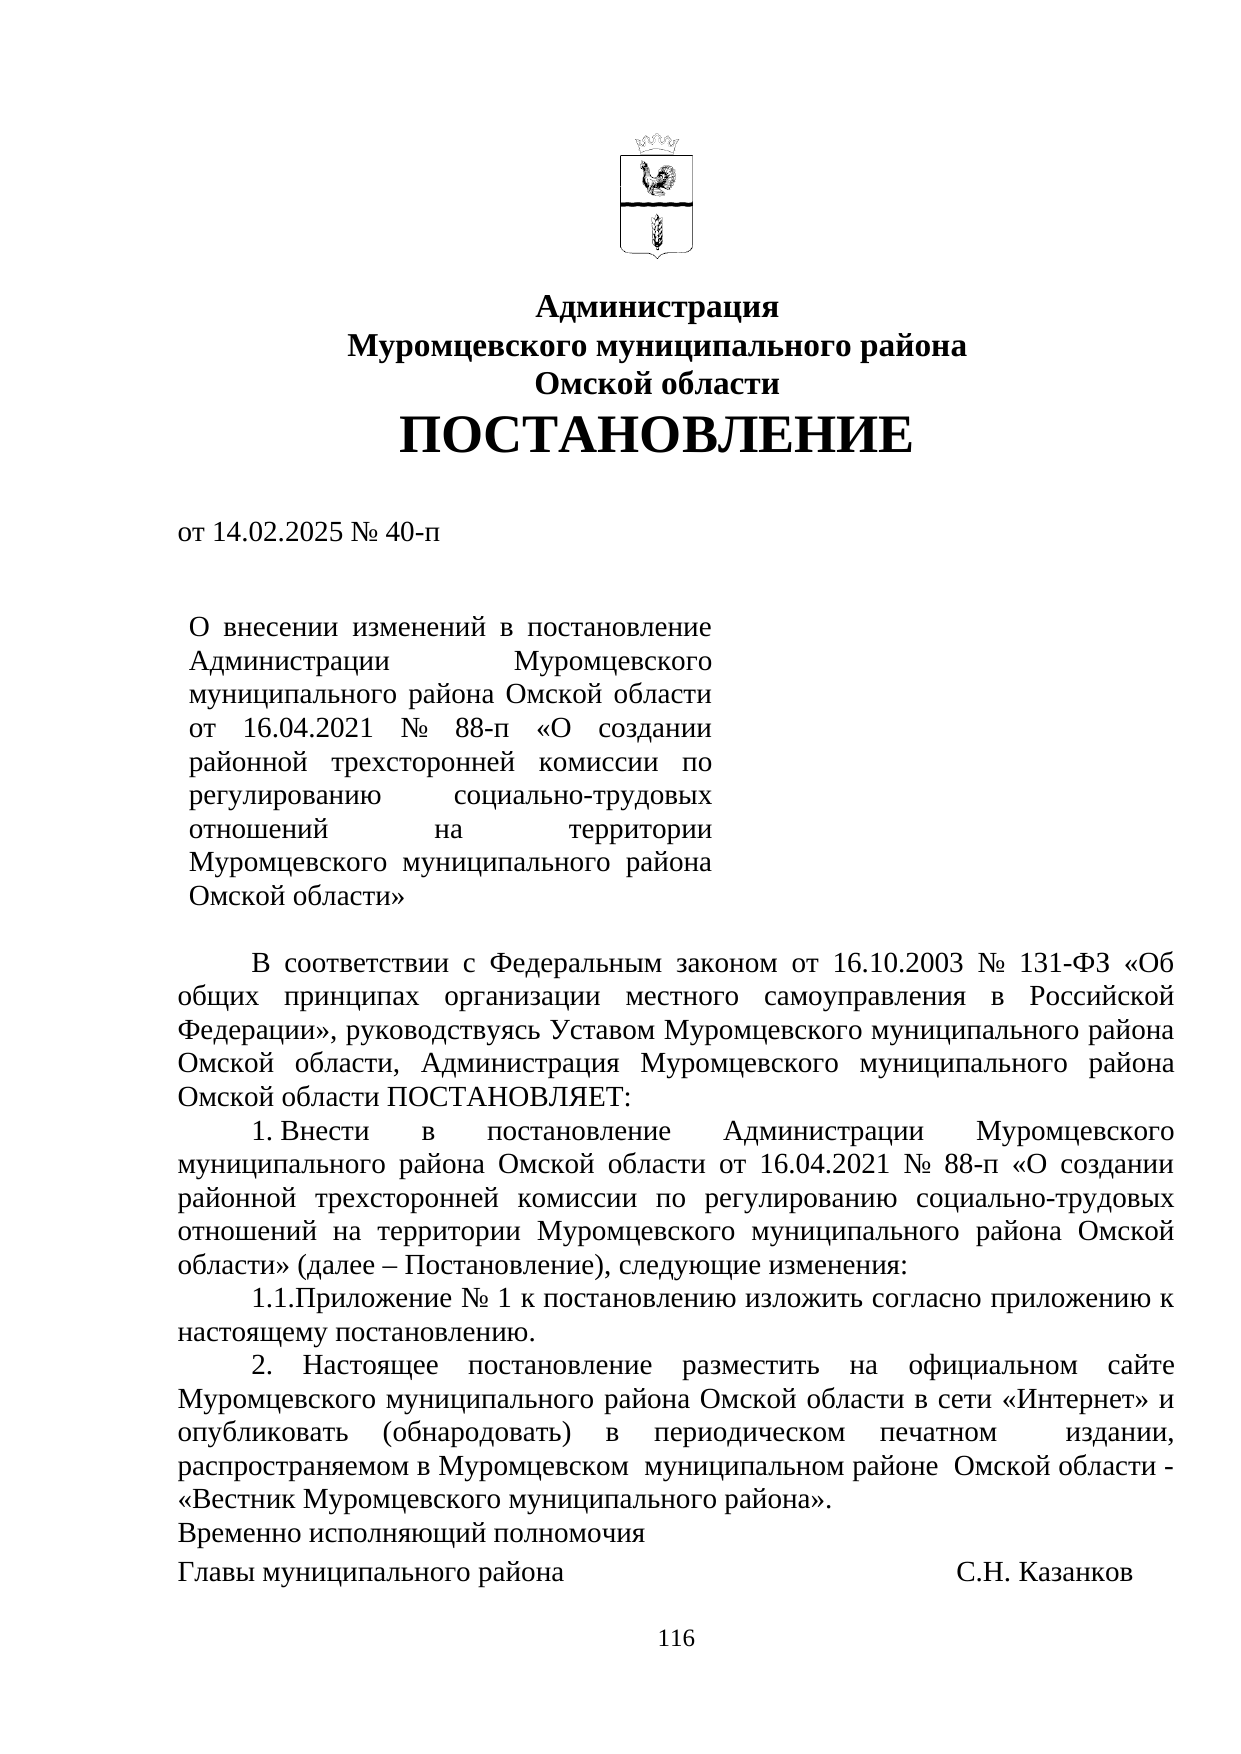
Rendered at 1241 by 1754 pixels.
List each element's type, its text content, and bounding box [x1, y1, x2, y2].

text 1.1.Приложение № 1 к постановлению изложить согласно приложению к настоящему постановлению. [177, 1280, 1175, 1347]
text 1. Внести в постановление Администрации Муромцевского муниципального района Омской области от 16.04.2021 № 88-п «О создании районной трехсторонней комиссии по регулированию социально-трудовых отношений на территории Муромцевского муниципального района Омской области» (далее – Постановление), следующие изменения: [177, 1113, 1175, 1280]
text Временно исполняющий полномочия [177, 1515, 1175, 1549]
table_header О внесении изменений в постановление Администрации Муромцевского муниципального района Омской области от 16.04.2021 № 88-п «О создании районной трехсторонней комиссии по регулированию социально-трудовых отношений на территории Муромцевского муниципального района Омской области» [177, 610, 724, 911]
text 2. Настоящее постановление разместить на официальном сайте Муромцевского муниципального района Омской области в сети «Интернет» и опубликовать (обнародовать) в периодическом печатном издании, распространяемом в Муромцевском муниципальном районе Омской области - «Вестник Муромцевского муниципального района». [177, 1347, 1175, 1515]
text В соответствии с Федеральным законом от 16.10.2003 № 131-ФЗ «Об общих принципах организации местного самоуправления в Российской Федерации», руководствуясь Уставом Муромцевского муниципального района Омской области, Администрация Муромцевского муниципального района Омской области ПОСТАНОВЛЯЕТ: [177, 945, 1175, 1113]
picture [606, 131, 708, 263]
table_header Администрация Муромцевского муниципального района Омской области ПОСТАНОВЛЕНИЕ от 14.02.2025 № 40-п [170, 131, 1144, 576]
text Главы муниципального района С.Н. Казанков [177, 1554, 1175, 1587]
